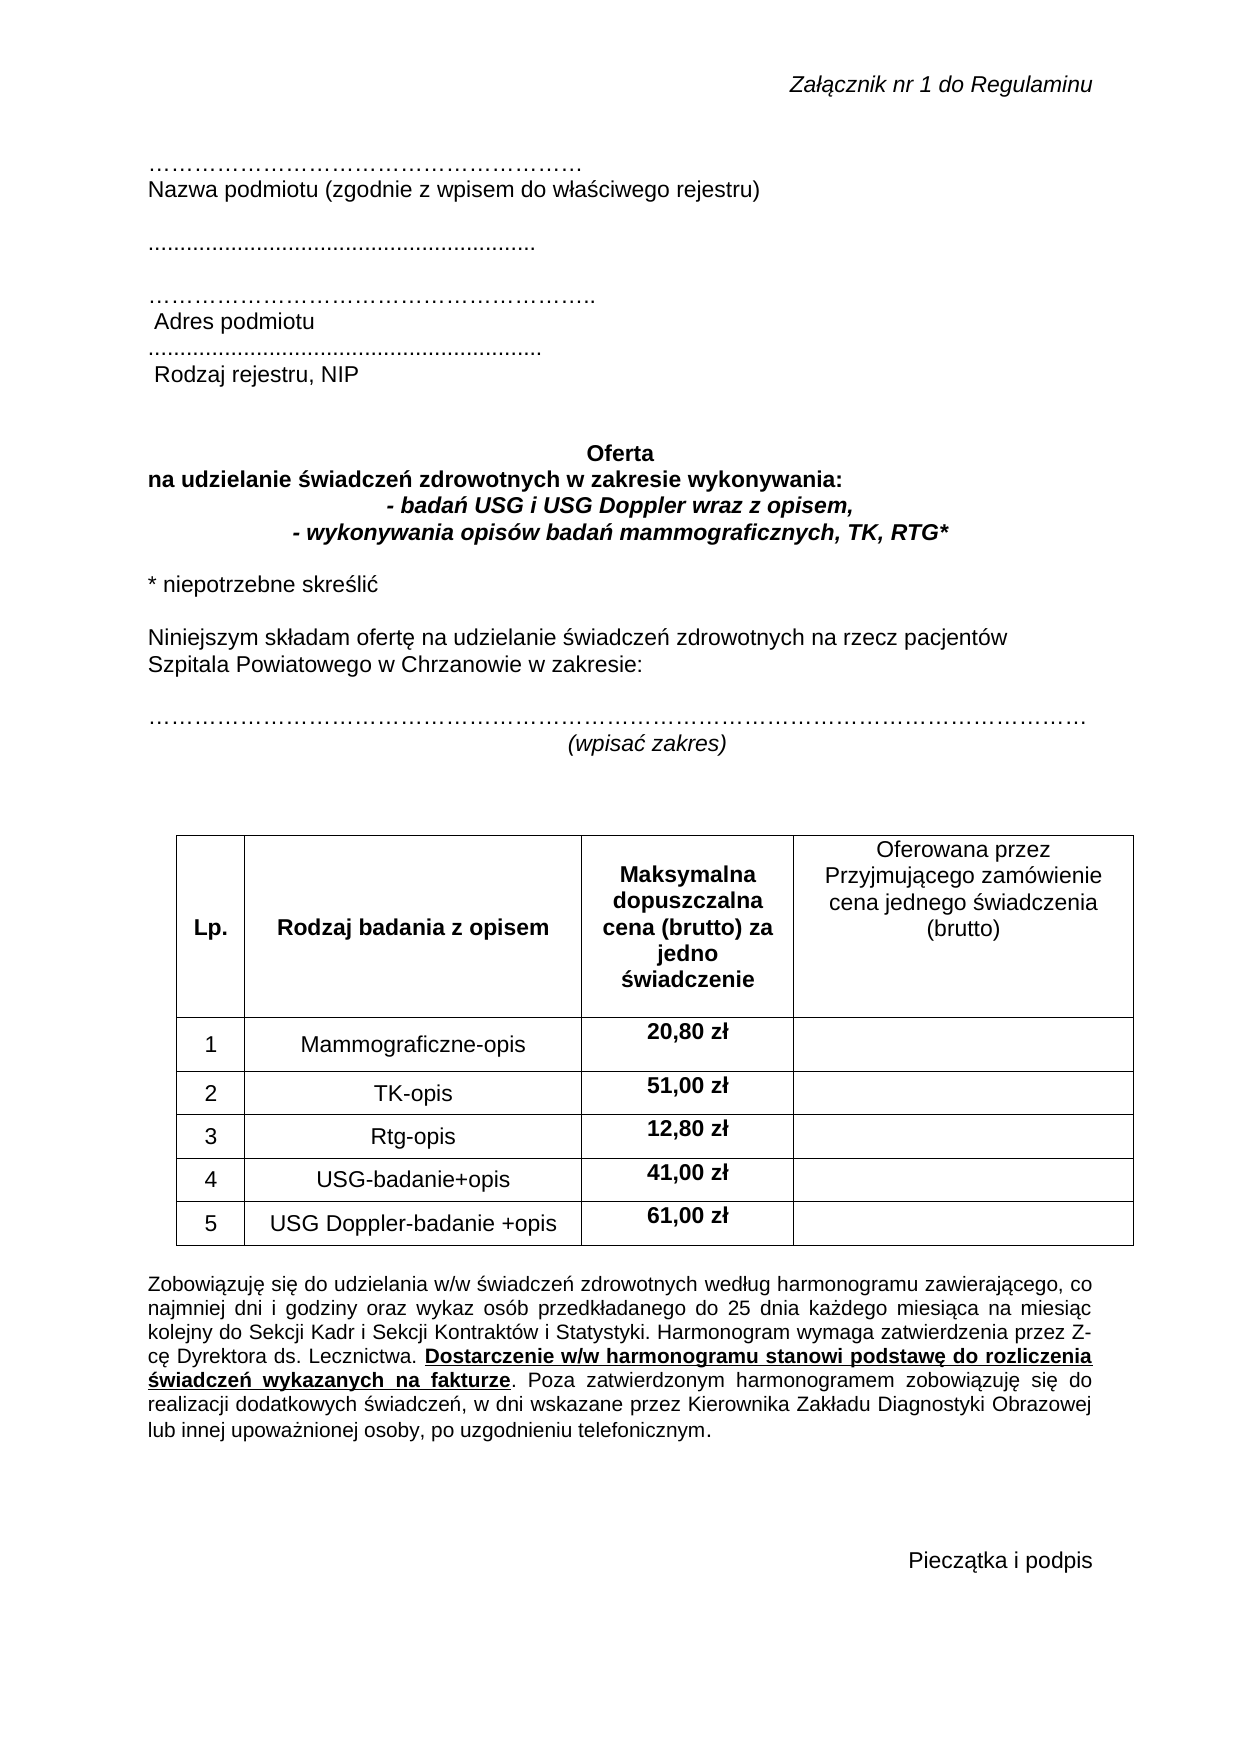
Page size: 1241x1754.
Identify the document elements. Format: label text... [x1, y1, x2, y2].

table_cell 4 [177, 1159, 244, 1201]
table_cell [794, 1159, 1133, 1201]
table_cell 2 [177, 1072, 244, 1114]
text Zobowiązuję się do udzielania w/w świadczeń zdrowotnych według harmonogramu zawierającego, co najmniej dni i godziny oraz wykaz osób przedkładanego do 25 dnia każdego miesiąca na miesiąc kolejny do Sekcji Kadr i Sekcji Kontraktów i Statystyki. Harmonogram wymaga zatwierdzenia przez Z-cę Dyrektora ds. Lecznictwa. Dostarczenie w/w harmonogramu stanowi podstawę do rozliczenia świadczeń wykazanych na fakturze. Poza zatwierdzonym harmonogramem zobowiązuję się do realizacji dodatkowych świadczeń, w dni wskazane przez Kierownika Zakładu Diagnostyki Obrazowej lub innej upoważnionej osoby, po uzgodnieniu telefonicznym. [148, 1272, 1093, 1442]
text Rodzaj rejestru, NIP [148, 361, 1093, 387]
text Pieczątka i podpis [148, 1547, 1093, 1574]
table_cell 41,00 zł [582, 1159, 793, 1201]
text - wykonywania opisów badań mammograficznych, TK, RTG* [148, 519, 1093, 545]
table_cell 61,00 zł [582, 1202, 793, 1244]
table_cell 1 [177, 1018, 244, 1071]
text …………………………………………………………………………………………………………… [148, 703, 1093, 729]
table_header Maksymalna dopuszczalna cena (brutto) za jedno świadczenie [582, 836, 793, 1017]
table_cell 5 [177, 1202, 244, 1244]
table_cell Mammograficzne-opis [245, 1018, 581, 1071]
table_cell [794, 1115, 1133, 1157]
text Załącznik nr 1 do Regulaminu [148, 71, 1093, 97]
table_header Oferowana przez Przyjmującego zamówienie cena jednego świadczenia (brutto) [794, 836, 1133, 1017]
text na udzielanie świadczeń zdrowotnych w zakresie wykonywania: [148, 466, 1093, 492]
table_cell 3 [177, 1115, 244, 1157]
table_cell Rtg-opis [245, 1115, 581, 1157]
text ............................................................. [148, 229, 1093, 255]
table_cell 12,80 zł [582, 1115, 793, 1157]
table_cell USG-badanie+opis [245, 1159, 581, 1201]
text Oferta [148, 440, 1093, 466]
table_header Lp. [177, 836, 244, 1017]
table_cell 20,80 zł [582, 1018, 793, 1071]
text Nazwa podmiotu (zgodnie z wpisem do właściwego rejestru) [148, 176, 1093, 202]
table_cell [794, 1202, 1133, 1244]
table_cell [794, 1018, 1133, 1071]
table_cell TK-opis [245, 1072, 581, 1114]
text ………………………………………………….. [148, 282, 1093, 308]
text Adres podmiotu [148, 308, 1093, 334]
table_cell 51,00 zł [582, 1072, 793, 1114]
text ………………………………………………… [148, 150, 1093, 176]
text * niepotrzebne skreślić [148, 571, 1093, 598]
text Niniejszym składam ofertę na udzielanie świadczeń zdrowotnych na rzecz pacjentów Szpitala Powiatowego w Chrzanowie w zakresie: [148, 624, 1093, 677]
table_header Rodzaj badania z opisem [245, 836, 581, 1017]
text - badań USG i USG Doppler wraz z opisem, [148, 492, 1093, 519]
table_cell [794, 1072, 1133, 1114]
table_cell USG Doppler-badanie +opis [245, 1202, 581, 1244]
text (wpisać zakres) [148, 729, 1093, 756]
text .............................................................. [148, 334, 1093, 361]
